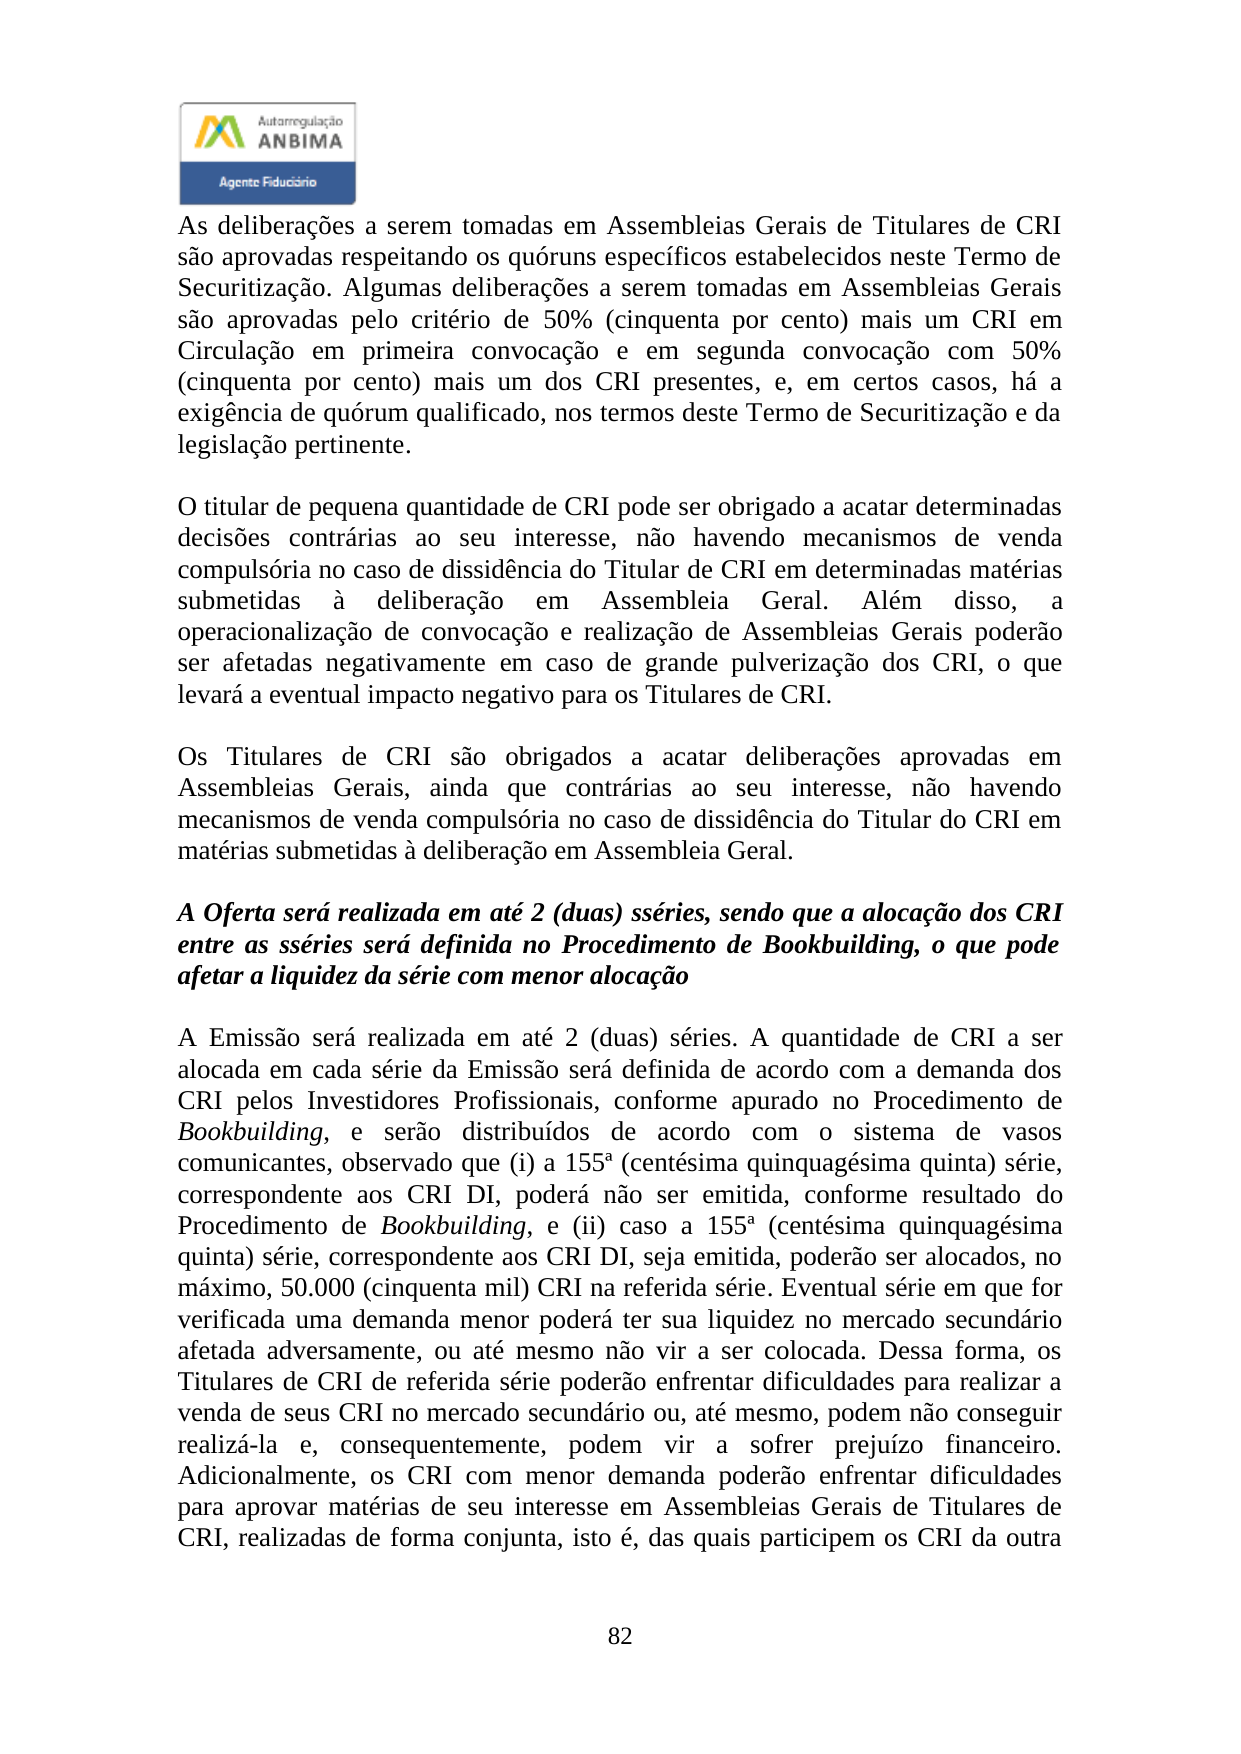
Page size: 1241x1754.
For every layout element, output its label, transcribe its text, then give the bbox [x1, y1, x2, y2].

text A Oferta será realizada em até 2 (duas) sséries, sendo que a alocação dos CRI entre as sséries será definida no Procedimento de Bookbuilding, o que pode afetar a liquidez da série com menor alocação [177, 897, 1063, 991]
picture [177, 101, 360, 148]
text O titular de pequena quantidade de CRI pode ser obrigado a acatar determinadas decisões contrárias ao seu interesse, não havendo mecanismos de venda compulsória no caso de dissidência do Titular de CRI em determinadas matérias submetidas à deliberação em Assembleia Geral. Além disso, a operacionalização de convocação e realização de Assembleias Gerais poderão ser afetadas negativamente em caso de grande pulverização dos CRI, o que levará a eventual impacto negativo para os Titulares de CRI. [177, 491, 1063, 709]
text Os Titulares de CRI são obrigados a acatar deliberações aprovadas em Assembleias Gerais, ainda que contrárias ao seu interesse, não havendo mecanismos de venda compulsória no caso de dissidência do Titular do CRI em matérias submetidas à deliberação em Assembleia Geral. [177, 741, 1063, 866]
text As deliberações a serem tomadas em Assembleias Gerais de Titulares de CRI são aprovadas respeitando os quóruns específicos estabelecidos neste Termo de Securitização. Algumas deliberações a serem tomadas em Assembleias Gerais são aprovadas pelo critério de 50% (cinquenta por cento) mais um CRI em Circulação em primeira convocação e em segunda convocação com 50% (cinquenta por cento) mais um dos CRI presentes, e, em certos casos, há a exigência de quórum qualificado, nos termos deste Termo de Securitização e da legislação pertinente. [177, 148, 1063, 459]
